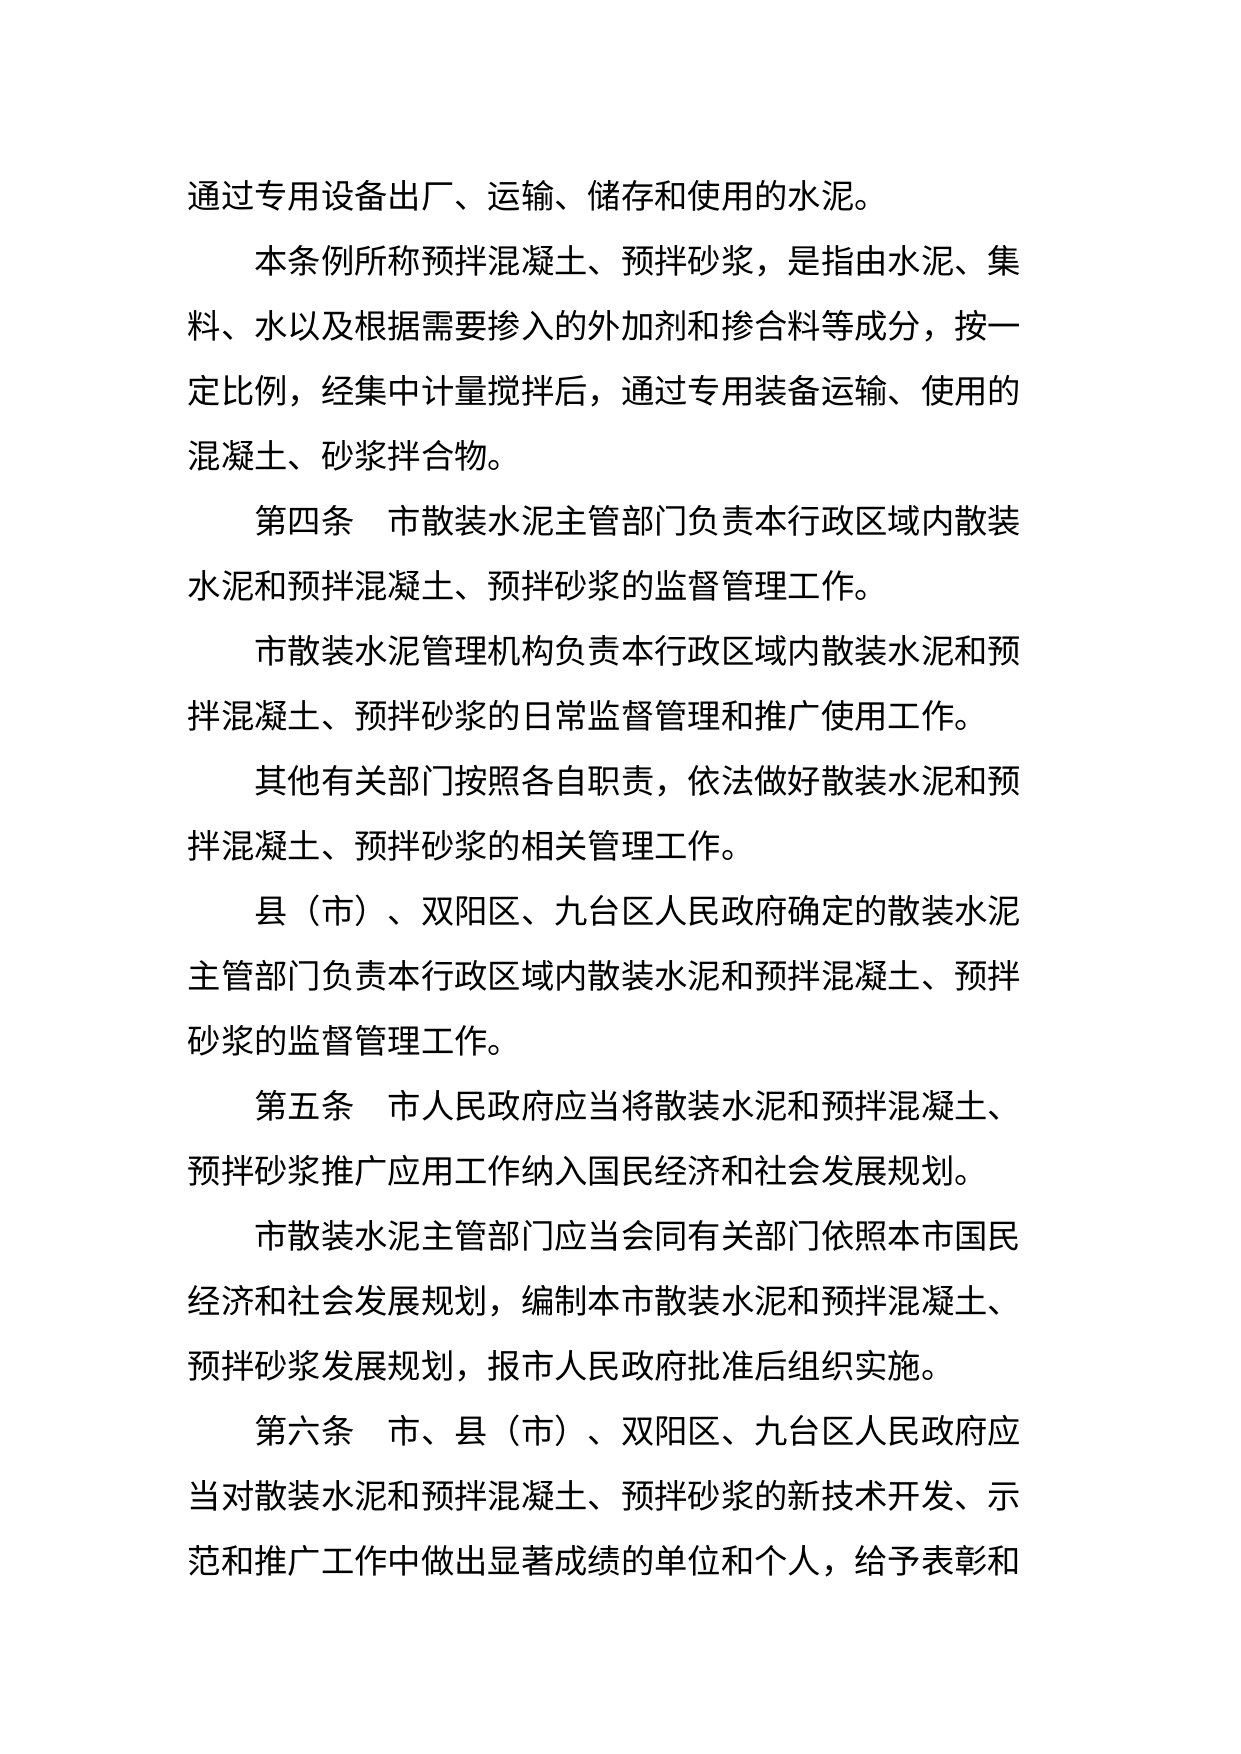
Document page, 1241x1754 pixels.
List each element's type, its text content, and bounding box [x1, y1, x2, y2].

text 市散装水泥主管部门应当会同有关部门依照本市国民经济和社会发展规划，编制本市散装水泥和预拌混凝土、预拌砂浆发展规划，报市人民政府批准后组织实施。 [187, 1202, 1053, 1397]
text 其他有关部门按照各自职责，依法做好散装水泥和预拌混凝土、预拌砂浆的相关管理工作。 [187, 747, 1053, 877]
text 第五条 市人民政府应当将散装水泥和预拌混凝土、预拌砂浆推广应用工作纳入国民经济和社会发展规划。 [187, 1072, 1053, 1202]
text 市散装水泥管理机构负责本行政区域内散装水泥和预拌混凝土、预拌砂浆的日常监督管理和推广使用工作。 [187, 617, 1053, 747]
text 本条例所称预拌混凝土、预拌砂浆，是指由水泥、集料、水以及根据需要掺入的外加剂和掺合料等成分，按一定比例，经集中计量搅拌后，通过专用装备运输、使用的混凝土、砂浆拌合物。 [187, 227, 1053, 487]
text 县（市）、双阳区、九台区人民政府确定的散装水泥主管部门负责本行政区域内散装水泥和预拌混凝土、预拌砂浆的监督管理工作。 [187, 877, 1053, 1072]
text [187, 1397, 1053, 1592]
text 第四条 市散装水泥主管部门负责本行政区域内散装水泥和预拌混凝土、预拌砂浆的监督管理工作。 [187, 487, 1053, 617]
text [187, 162, 1053, 227]
